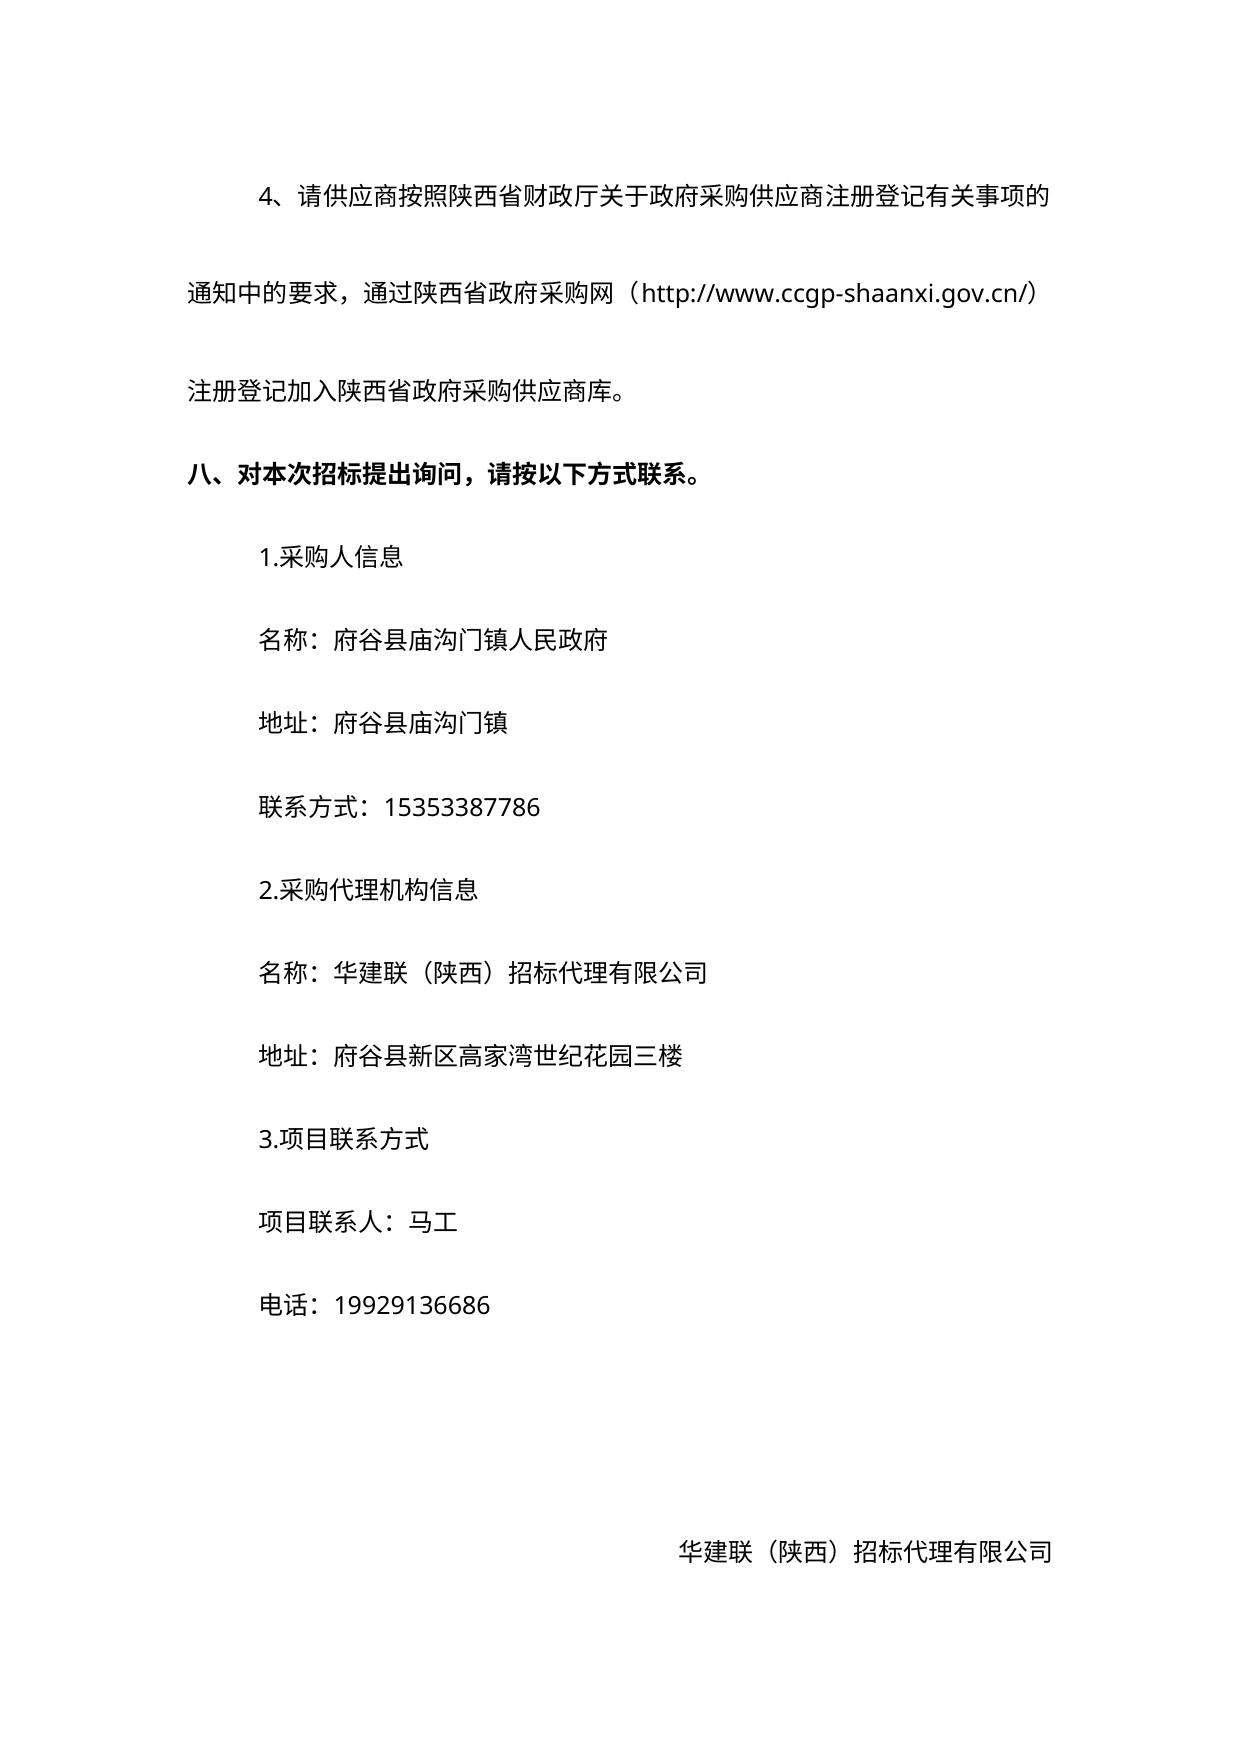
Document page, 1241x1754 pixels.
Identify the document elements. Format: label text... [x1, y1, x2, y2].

text 华建联（陕西）招标代理有限公司 [187, 1518, 1053, 1583]
text 电话：19929136686 [187, 1271, 1053, 1336]
text 3.项目联系方式 [187, 1105, 1053, 1170]
text 2.采购代理机构信息 [187, 856, 1053, 921]
text 4、请供应商按照陕西省财政厅关于政府采购供应商注册登记有关事项的通知中的要求，通过陕西省政府采购网（http://www.ccgp-shaanxi.gov.cn/）注册登记加入陕西省政府采购供应商库。 [187, 162, 1053, 422]
text 八、对本次招标提出询问，请按以下方式联系。 [187, 440, 1053, 505]
text 地址：府谷县新区高家湾世纪花园三楼 [187, 1022, 1053, 1087]
text 名称：华建联（陕西）招标代理有限公司 [187, 939, 1053, 1004]
text 联系方式：15353387786 [187, 773, 1053, 838]
text 地址：府谷县庙沟门镇 [187, 689, 1053, 754]
text 项目联系人：马工 [187, 1188, 1053, 1253]
text 1.采购人信息 [187, 523, 1053, 588]
text 名称：府谷县庙沟门镇人民政府 [187, 606, 1053, 671]
